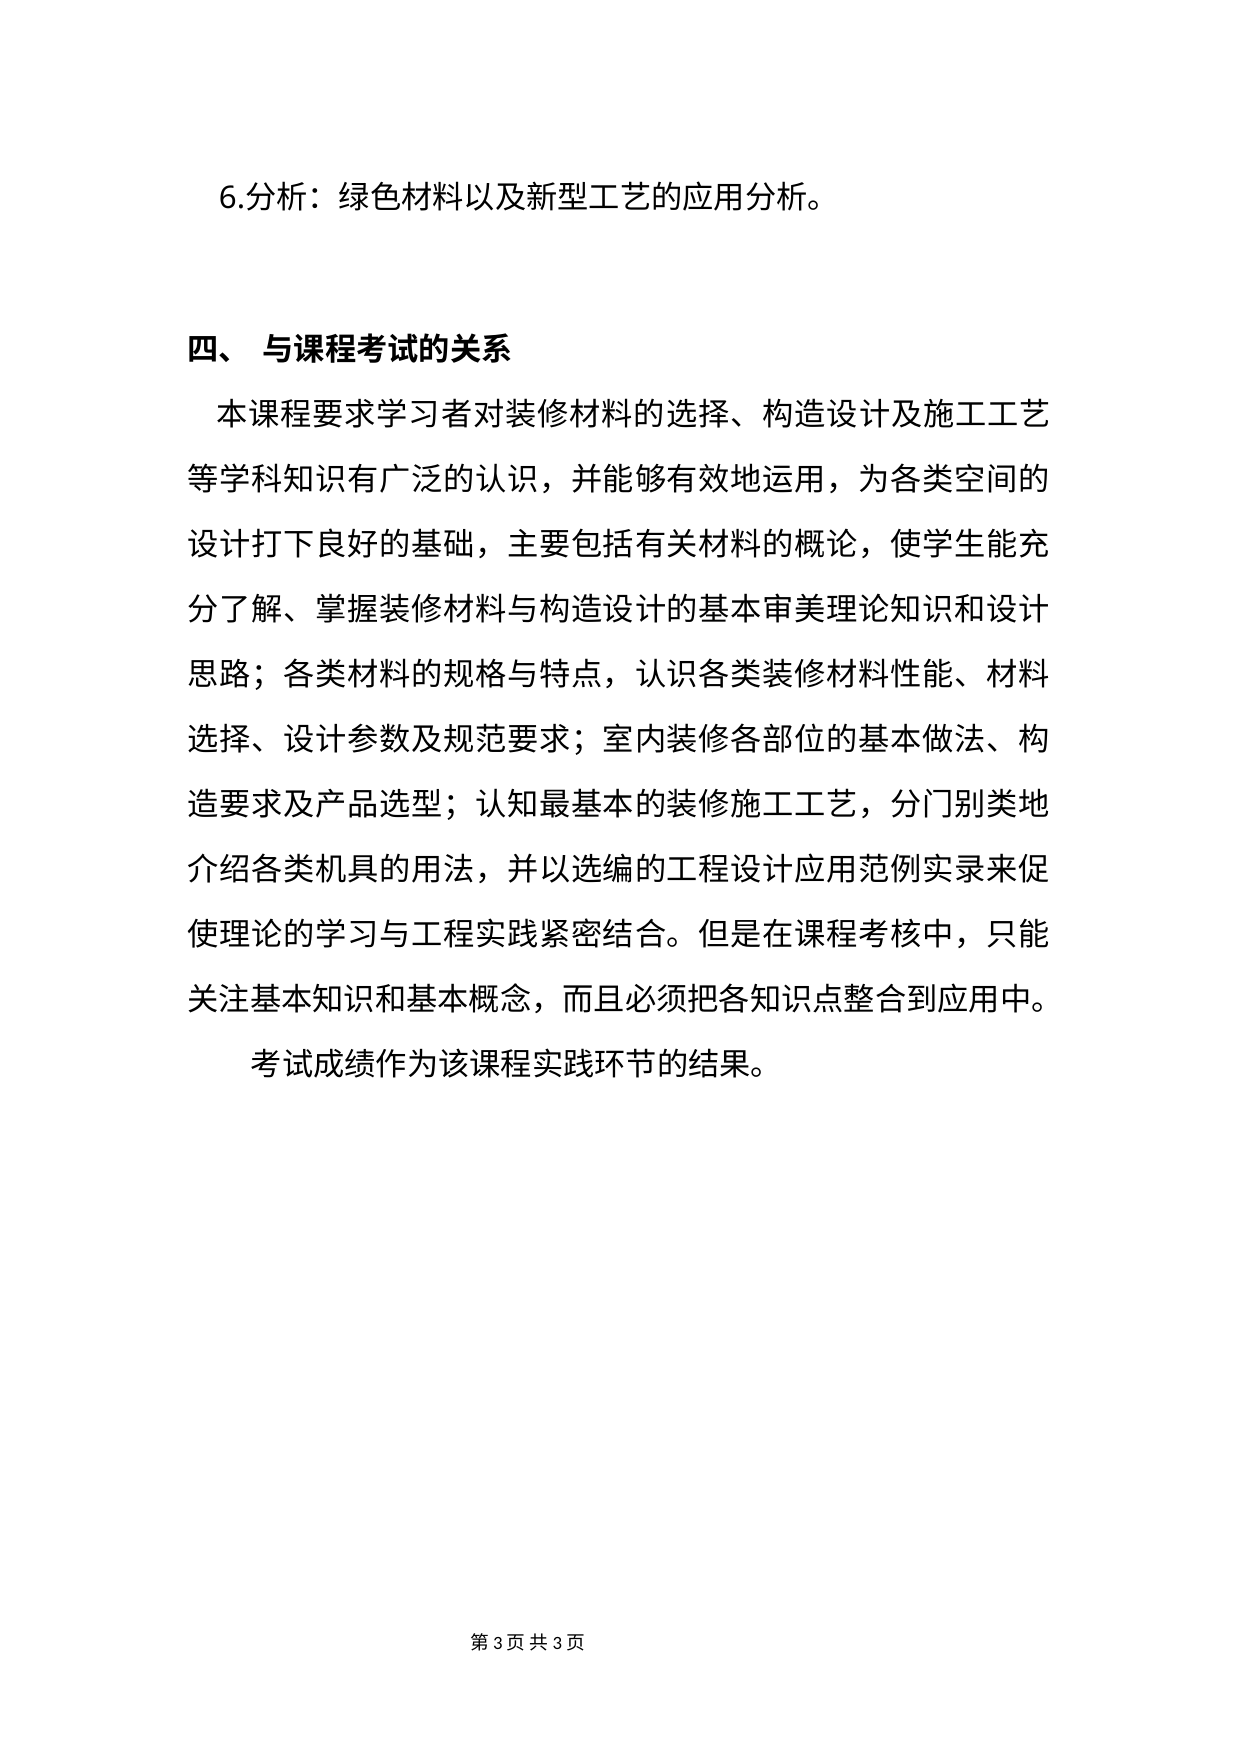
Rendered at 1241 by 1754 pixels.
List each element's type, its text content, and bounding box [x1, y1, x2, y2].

text 本课程要求学习者对装修材料的选择、构造设计及施工工艺等学科知识有广泛的认识，并能够有效地运用，为各类空间的设计打下良好的基础，主要包括有关材料的概论，使学生能充分了解、掌握装修材料与构造设计的基本审美理论知识和设计思路；各类材料的规格与特点，认识各类装修材料性能、材料选择、设计参数及规范要求；室内装修各部位的基本做法、构造要求及产品选型；认知最基本的装修施工工艺，分门别类地介绍各类机具的用法，并以选编的工程设计应用范例实录来促使理论的学习与工程实践紧密结合。但是在课程考核中，只能关注基本知识和基本概念，而且必须把各知识点整合到应用中。 [187, 379, 1053, 1029]
list 6.分析：绿色材料以及新型工艺的应用分析。 [187, 162, 1053, 227]
list 与课程考试的关系 [187, 314, 1053, 379]
text 考试成绩作为该课程实践环节的结果。 [187, 1029, 1053, 1094]
